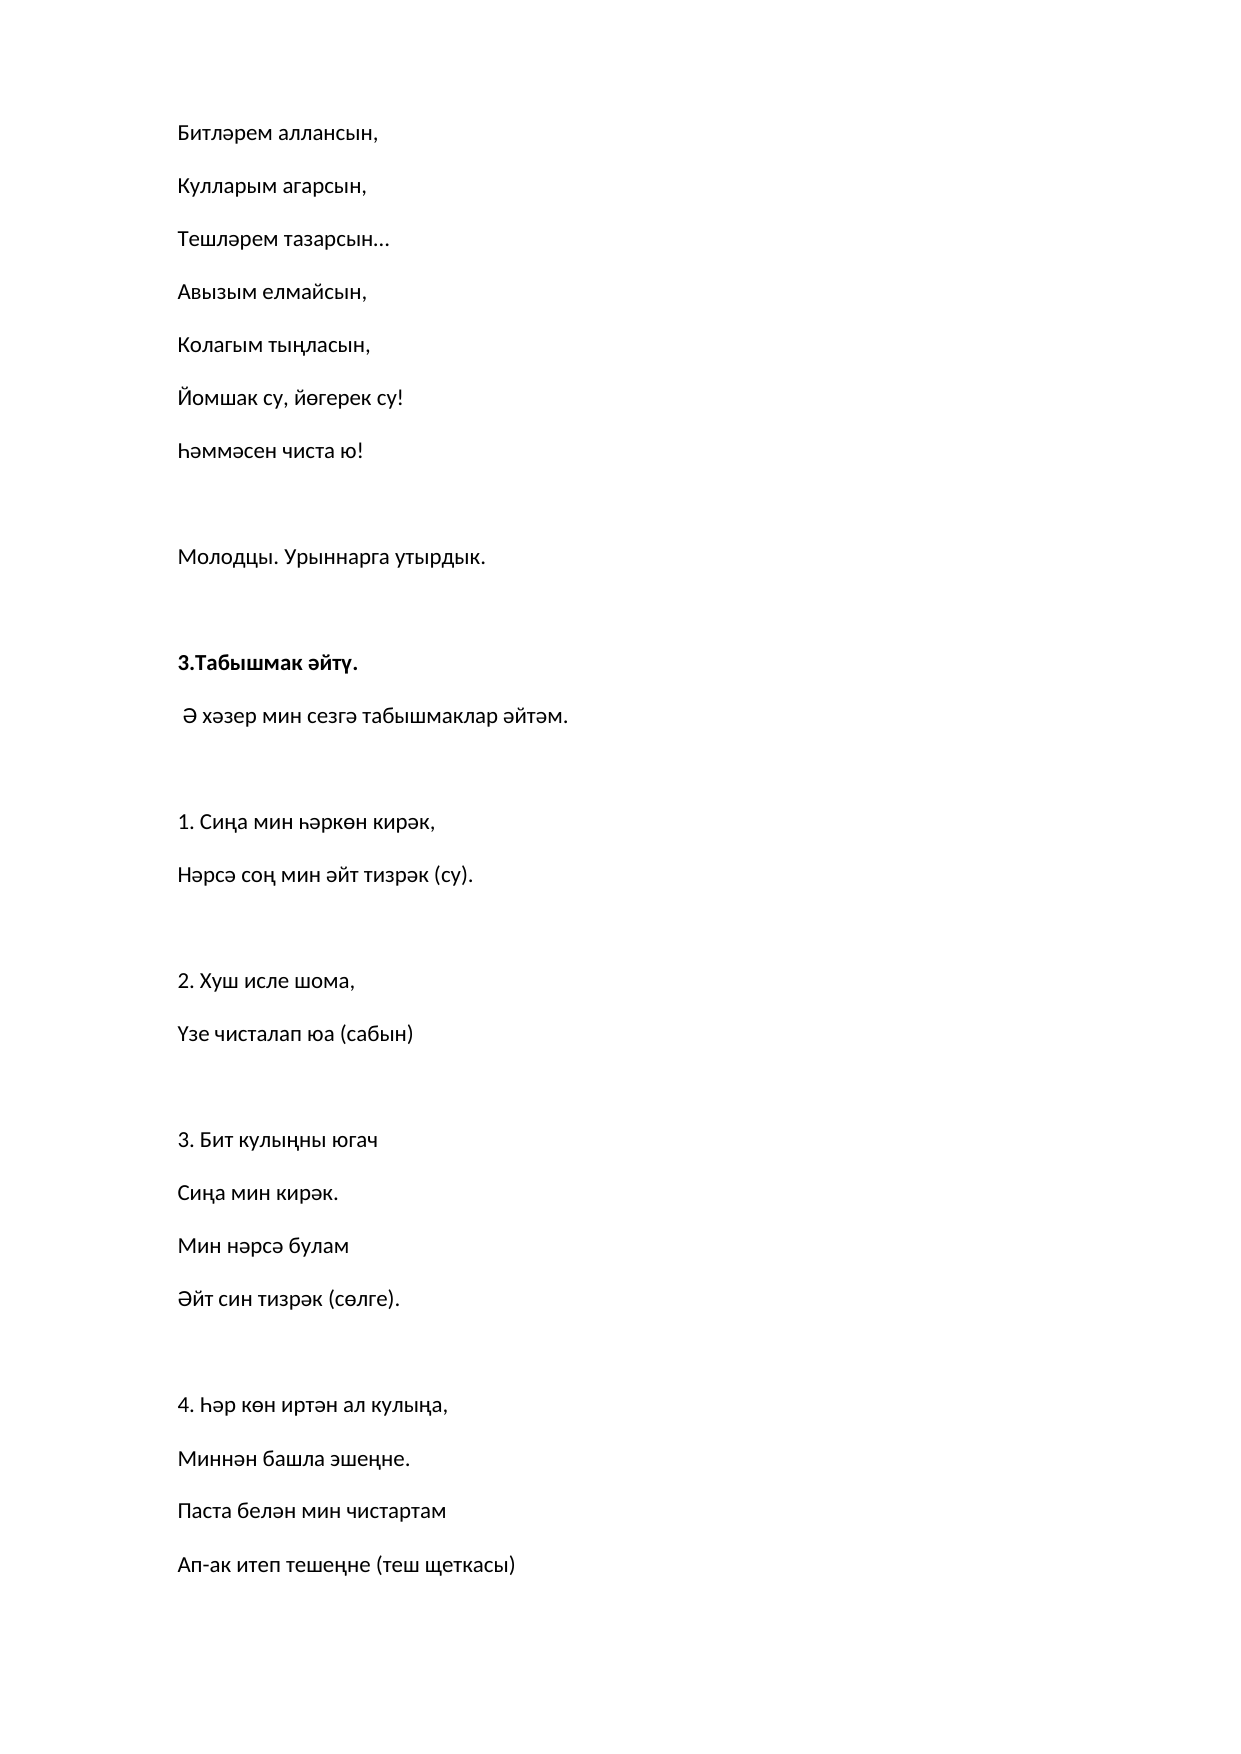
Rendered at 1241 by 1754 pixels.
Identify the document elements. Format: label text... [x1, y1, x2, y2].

text Ә хәзер мин сезгә табышмаклар әйтәм. [177, 701, 1152, 729]
text Паста белән мин чистартам [177, 1497, 1152, 1525]
text 4. Һәр көн иртән ал кулыңа, [177, 1391, 1152, 1419]
text 1. Сиңа мин һәркөн кирәк, [177, 807, 1152, 835]
text Колагым тыңласын, [177, 330, 1152, 358]
text Молодцы. Урыннарга утырдык. [177, 542, 1152, 570]
text Ап-ак итеп тешеңне (теш щеткасы) [177, 1550, 1152, 1578]
text Кулларым агарсын, [177, 171, 1152, 199]
text Миннән башла эшеңне. [177, 1444, 1152, 1472]
text Йомшак су, йөгерек су! [177, 383, 1152, 411]
text Нәрсә соң мин әйт тизрәк (су). [177, 860, 1152, 888]
text 3. Бит кулыңны югач [177, 1126, 1152, 1153]
text Үзе чисталап юа (сабын) [177, 1019, 1152, 1047]
text Әйт син тизрәк (сөлге). [177, 1284, 1152, 1313]
text 3.Табышмак әйтү. [177, 648, 1152, 676]
text Мин нәрсә булам [177, 1232, 1152, 1259]
text Битләрем аллансын, [177, 118, 1152, 146]
text Тешләрем тазарсын… [177, 224, 1152, 252]
text Сиңа мин кирәк. [177, 1178, 1152, 1207]
text 2. Хуш исле шома, [177, 966, 1152, 994]
text Авызым елмайсын, [177, 277, 1152, 305]
text Һәммәсен чиста ю! [177, 436, 1152, 464]
